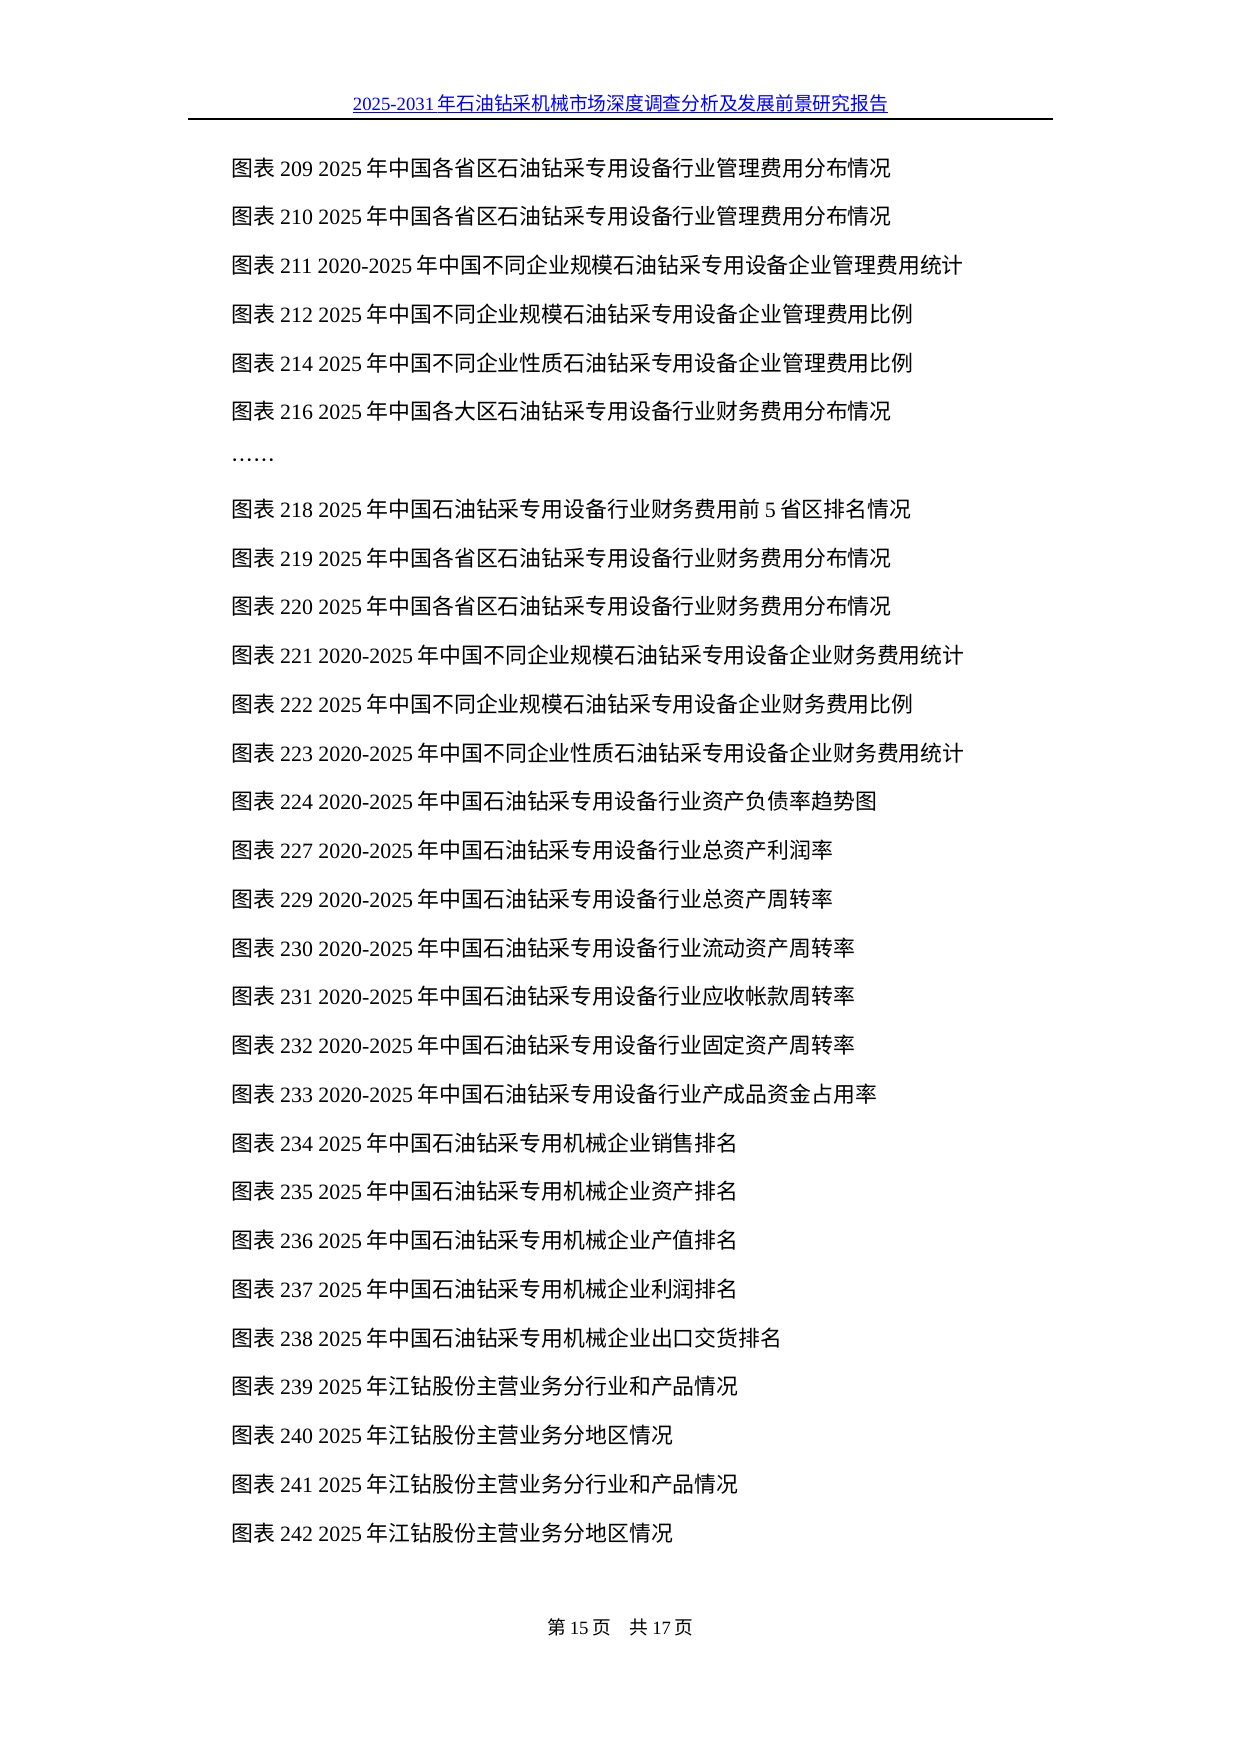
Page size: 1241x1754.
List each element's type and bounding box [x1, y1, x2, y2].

text [187, 150, 1053, 1548]
